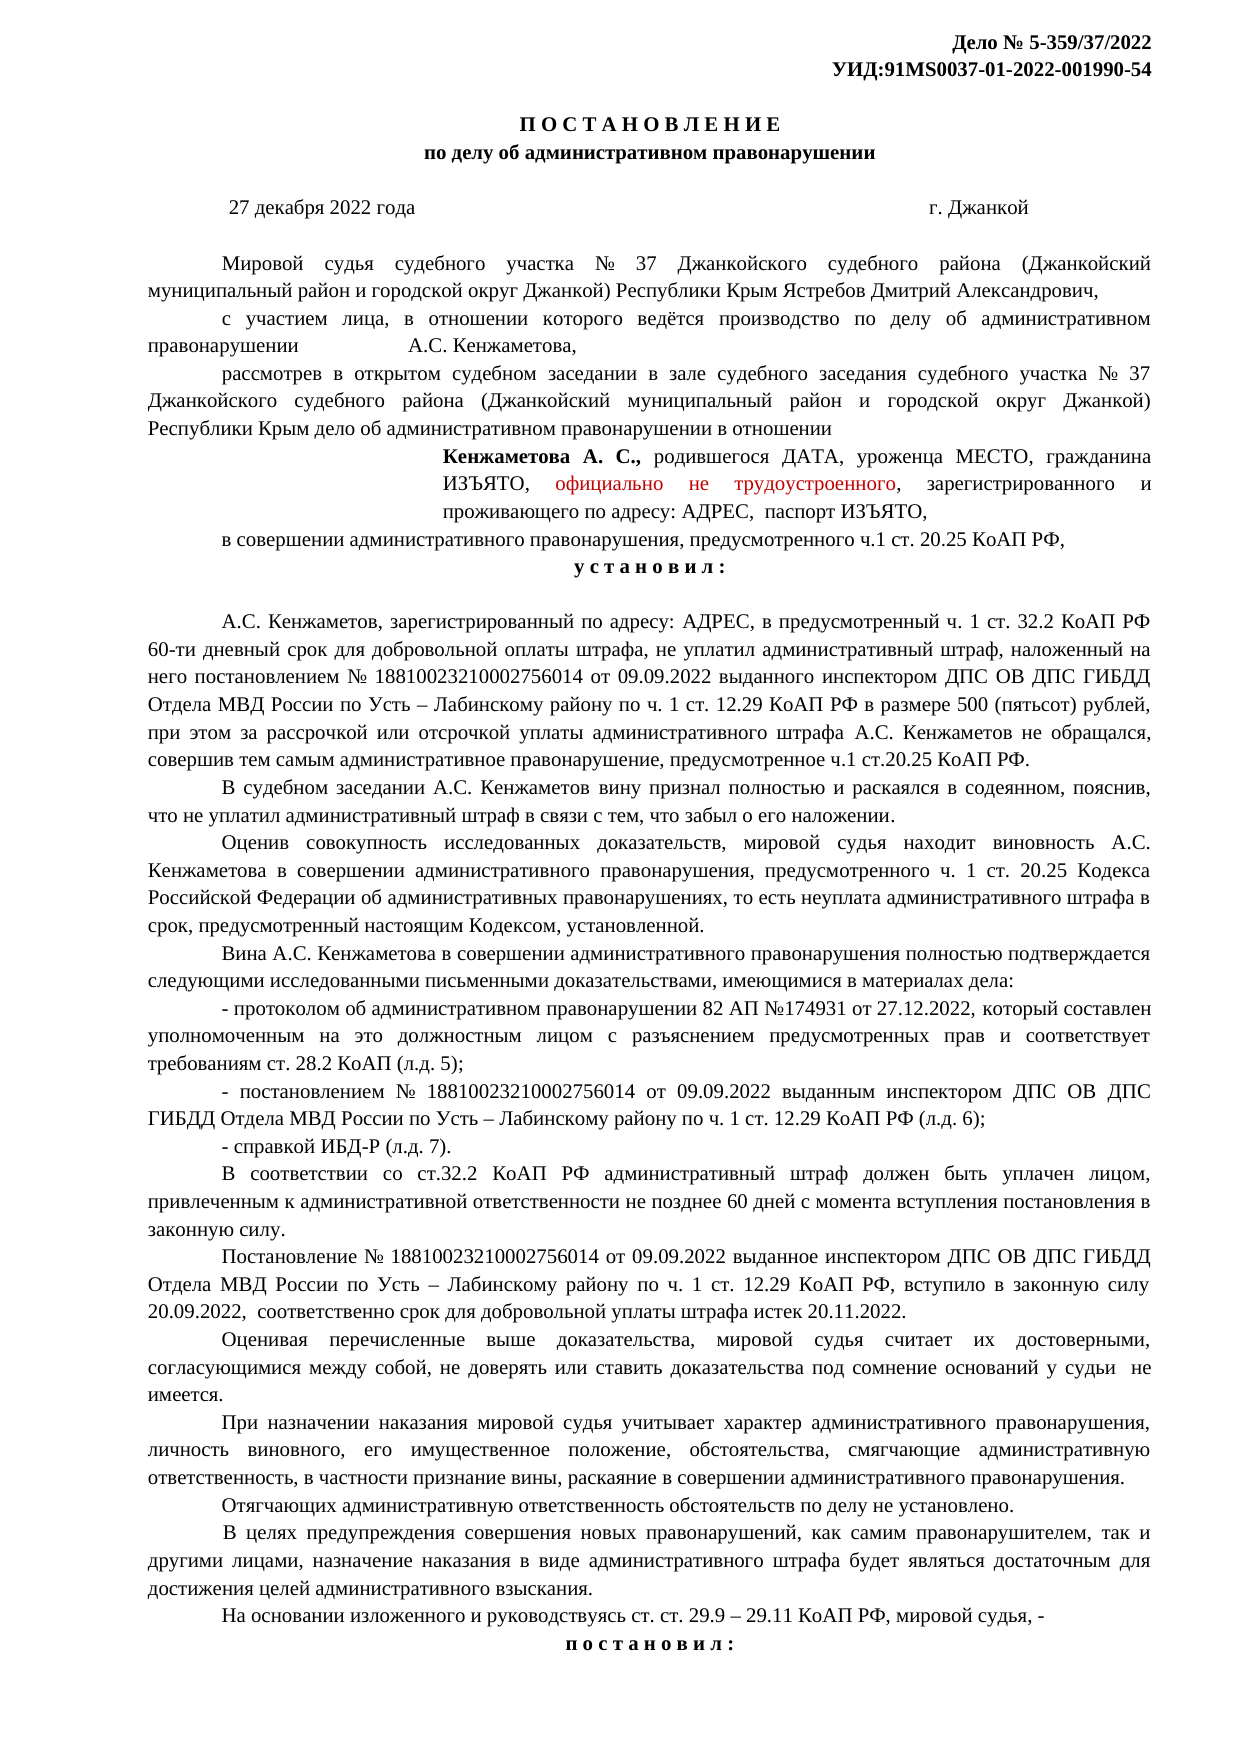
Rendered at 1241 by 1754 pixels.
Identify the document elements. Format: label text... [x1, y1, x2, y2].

text по делу об административном правонарушении [148, 140, 1152, 164]
text Вина А.С. Кенжаметова в совершении административного правонарушения полностью подтверждается следующими исследованными письменными доказательствами, имеющимися в материалах дела: [148, 941, 1152, 992]
text Кенжаметова А. С., родившегося ДАТА, уроженца МЕСТО, гражданина ИЗЪЯТО, официально не трудоустроенного, зарегистрированного и проживающего по адресу: АДРЕС, паспорт ИЗЪЯТО, [443, 444, 1152, 523]
text с участием лица, в отношении которого ведётся производство по делу об административном правонарушении А.С. Кенжаметова, [148, 306, 1152, 357]
text В целях предупреждения совершения новых правонарушений, как самим правонарушителем, так и другими лицами, назначение наказания в виде административного штрафа будет являться достаточным для достижения целей административного взыскания. [148, 1520, 1152, 1599]
text п о с т а н о в и л : [148, 1631, 1152, 1655]
subtitle В судебном заседании А.С. Кенжаметов вину признал полностью и раскаялся в содеянном, пояснив, что не уплатил административный штраф в связи с тем, что забыл о его наложении. [148, 775, 1152, 827]
text Оценивая перечисленные выше доказательства, мировой судья считает их достоверными, согласующимися между собой, не доверять или ставить доказательства под сомнение оснований у судьи не имеется. [148, 1327, 1152, 1406]
text В соответствии со ст.32.2 КоАП РФ административный штраф должен быть уплачен лицом, привлеченным к административной ответственности не позднее 60 дней с момента вступления постановления в законную силу. [148, 1161, 1152, 1241]
text Дело № 5-359/37/2022 [148, 29, 1152, 54]
text Мировой судья судебного участка № 37 Джанкойского судебного района (Джанкойский муниципальный район и городской округ Джанкой) Республики Крым Ястребов Дмитрий Александрович, [148, 250, 1152, 302]
text УИД:91MS0037-01-2022-001990-54 [148, 57, 1152, 81]
text Оценив совокупность исследованных доказательств, мировой судья находит виновность А.С. Кенжаметова в совершении административного правонарушения, предусмотренного ч. 1 ст. 20.25 Кодекса Российской Федерации об административных правонарушениях, то есть неуплата административного штрафа в срок, предусмотренный настоящим Кодексом, установленной. [148, 830, 1152, 937]
text у с т а н о в и л : [148, 554, 1152, 578]
text - протоколом об административном правонарушении 82 АП №174931 от 27.12.2022, который составлен уполномоченным на это должностным лицом с разъяснением предусмотренных прав и соответствует требованиям ст. 28.2 КоАП (л.д. 5); [148, 996, 1152, 1075]
text Постановление № 18810023210002756014 от 09.09.2022 выданное инспектором ДПС ОВ ДПС ГИБДД Отдела МВД России по Усть – Лабинскому району по ч. 1 ст. 12.29 КоАП РФ, вступило в законную силу 20.09.2022, соответственно срок для добровольной уплаты штрафа истек 20.11.2022. [148, 1244, 1152, 1323]
text - справкой ИБД-Р (л.д. 7). [148, 1134, 1152, 1158]
text Отягчающих административную ответственность обстоятельств по делу не установлено. [148, 1493, 1152, 1517]
text На основании изложенного и руководствуясь ст. ст. 29.9 – 29.11 КоАП РФ, мировой судья, - [148, 1603, 1152, 1627]
text При назначении наказания мировой судья учитывает характер административного правонарушения, личность виновного, его имущественное положение, обстоятельства, смягчающие административную ответственность, в частности признание вины, раскаяние в совершении административного правонарушения. [148, 1410, 1152, 1489]
text А.С. Кенжаметов, зарегистрированный по адресу: АДРЕС, в предусмотренный ч. 1 ст. 32.2 КоАП РФ 60-ти дневный срок для добровольной оплаты штрафа, не уплатил административный штраф, наложенный на него постановлением № 18810023210002756014 от 09.09.2022 выданного инспектором ДПС ОВ ДПС ГИБДД Отдела МВД России по Усть – Лабинскому району по ч. 1 ст. 12.29 КоАП РФ в размере 500 (пятьсот) рублей, при этом за рассрочкой или отсрочкой уплаты административного штрафа А.С. Кенжаметов не обращался, совершив тем самым административное правонарушение, предусмотренное ч.1 ст.20.25 КоАП РФ. [148, 609, 1152, 771]
text П О С Т А Н О В Л Е Н И Е [148, 112, 1152, 136]
text - постановлением № 18810023210002756014 от 09.09.2022 выданным инспектором ДПС ОВ ДПС ГИБДД Отдела МВД России по Усть – Лабинскому району по ч. 1 ст. 12.29 КоАП РФ (л.д. 6); [148, 1078, 1152, 1130]
text 27 декабря 2022 года г. Джанкой [148, 195, 1152, 219]
text рассмотрев в открытом судебном заседании в зале судебного заседания судебного участка № 37 Джанкойского судебного района (Джанкойский муниципальный район и городской округ Джанкой) Республики Крым дело об административном правонарушении в отношении [148, 361, 1152, 440]
text в совершении административного правонарушения, предусмотренного ч.1 ст. 20.25 КоАП РФ, [148, 526, 1152, 551]
